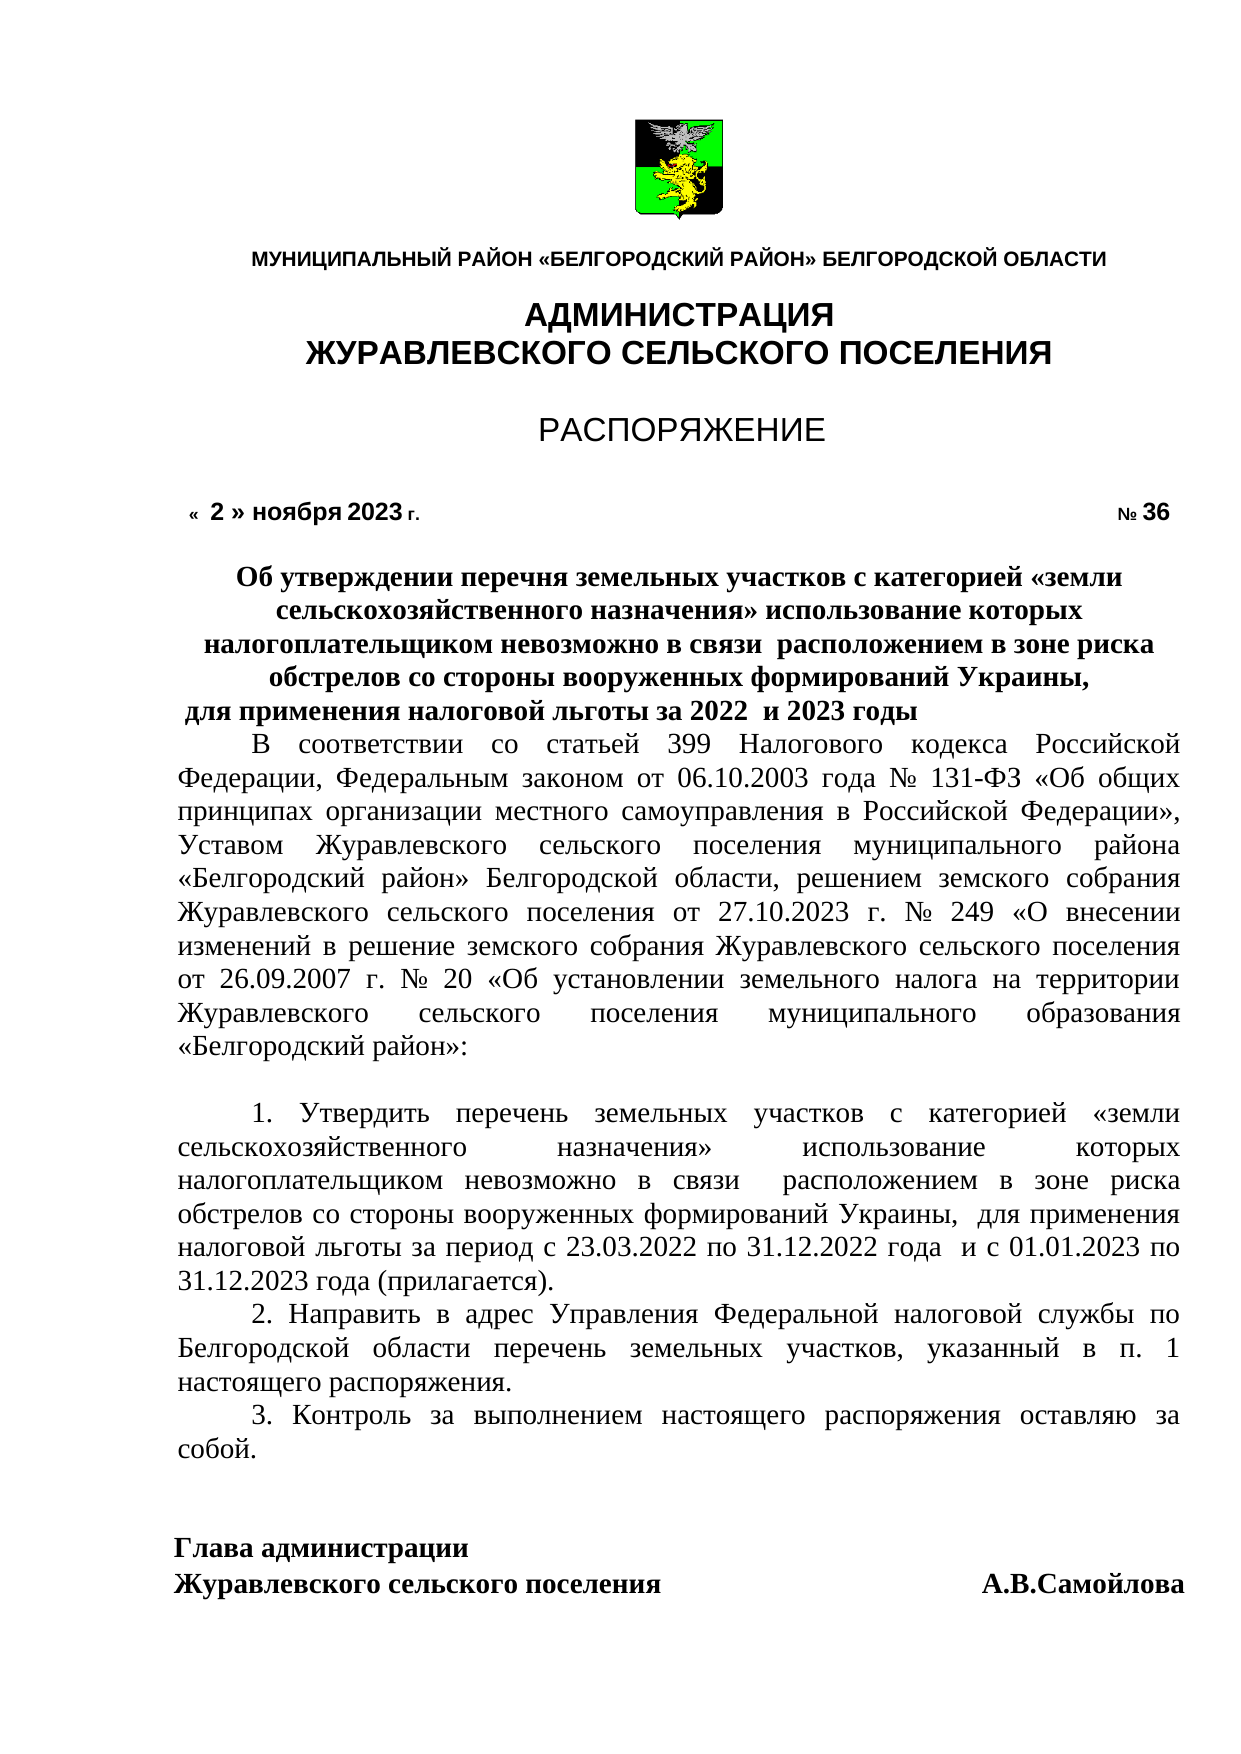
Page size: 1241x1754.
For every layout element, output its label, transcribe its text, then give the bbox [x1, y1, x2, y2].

text МУНИЦИПАЛЬНЫЙ РАЙОН «БЕЛГОРОДСКИЙ РАЙОН» БЕЛГОРОДСКОЙ ОБЛАСТИ [177, 247, 1181, 271]
text РАСПОРЯЖЕНИЕ [177, 410, 1048, 448]
text ЖУРАВЛЕВСКОГО СЕЛЬСКОГО ПОСЕЛЕНИЯ [177, 333, 1181, 372]
table_header А.В.Самойлова [676, 1530, 1196, 1601]
text АДМИНИСТРАЦИЯ [177, 295, 1181, 333]
table_header « 2 » ноября 2023 г. [177, 496, 679, 525]
text для применения налоговой льготы за 2022 и 2023 годы [177, 693, 1181, 726]
table_header № 36 [679, 496, 1181, 525]
text 3. Контроль за выполнением настоящего распоряжения оставляю за собой. [177, 1397, 1181, 1464]
text В соответствии со статьей 399 Налогового кодекса Российской Федерации, Федеральным законом от 06.10.2003 года № 131-ФЗ «Об общих принципах организации местного самоуправления в Российской Федерации», Уставом Журавлевского сельского поселения муниципального района «Белгородский район» Белгородской области, решением земского собрания Журавлевского сельского поселения от 27.10.2023 г. № 249 «О внесении изменений в решение земского собрания Журавлевского сельского поселения от 26.09.2007 г. № 20 «Об установлении земельного налога на территории Журавлевского сельского поселения муниципального образования «Белгородский район»: [177, 726, 1181, 1062]
table_header Глава администрации Журавлевского сельского поселения [163, 1530, 676, 1601]
text 2. Направить в адрес Управления Федеральной налоговой службы по Белгородской области перечень земельных участков, указанный в п. 1 настоящего распоряжения. [177, 1297, 1181, 1397]
text 1. Утвердить перечень земельных участков с категорией «земли сельскохозяйственного назначения» использование которых налогоплательщиком невозможно в связи расположением в зоне риска обстрелов со стороны вооруженных формирований Украины, для применения налоговой льготы за период с 23.03.2022 по 31.12.2022 года и с 01.01.2023 по 31.12.2023 года (прилагается). [177, 1095, 1181, 1297]
text Об утверждении перечня земельных участков с категорией «земли сельскохозяйственного назначения» использование которых налогоплательщиком невозможно в связи расположением в зоне риска обстрелов со стороны вооруженных формирований Украины, [177, 559, 1181, 693]
